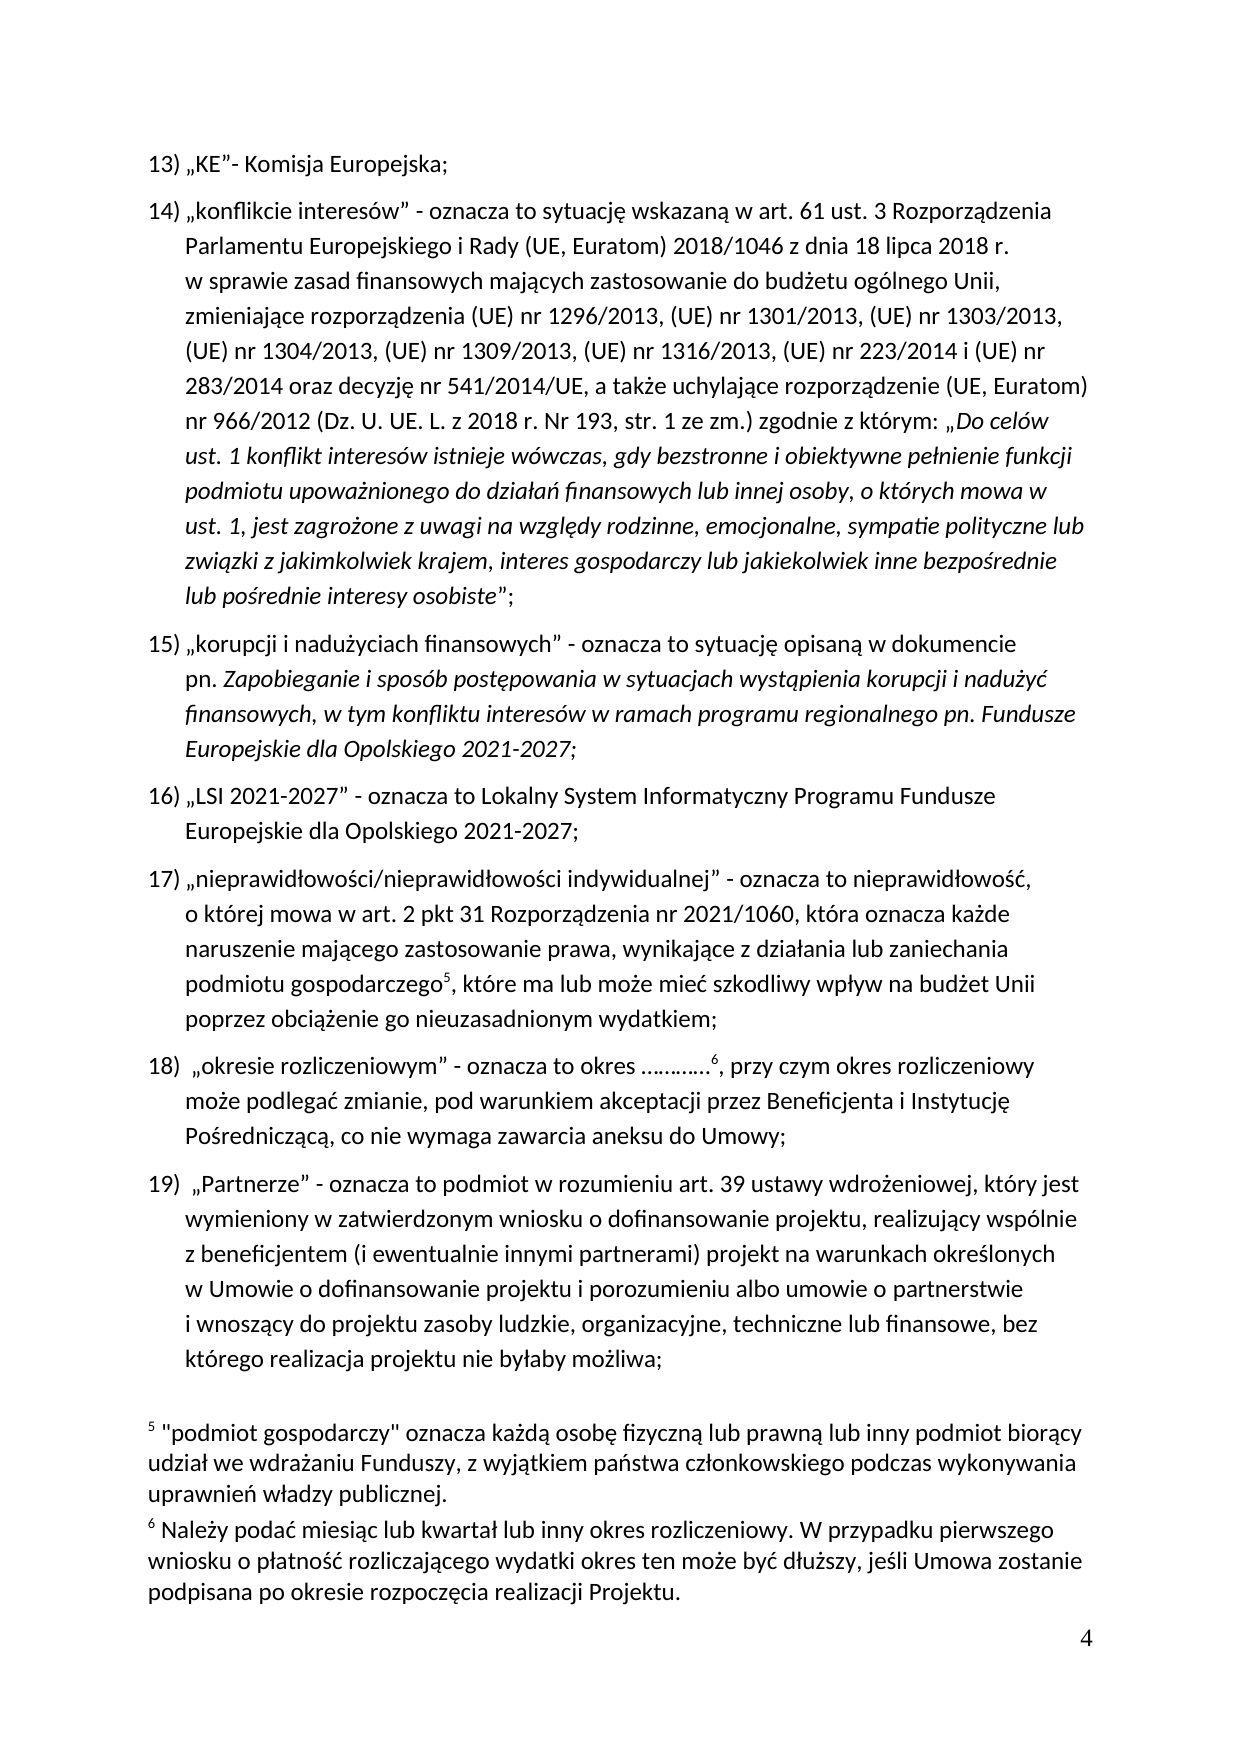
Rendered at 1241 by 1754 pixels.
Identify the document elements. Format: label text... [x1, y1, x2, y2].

list „nieprawidłowości/nieprawidłowości indywidualnej” - oznacza to nieprawidłowość, o której mowa w art. 2 pkt 31 Rozporządzenia nr 2021/1060, która oznacza każde naruszenie mającego zastosowanie prawa, wynikające z działania lub zaniechania podmiotu gospodarczego, które ma lub może mieć szkodliwy wpływ na budżet Unii poprzez obciążenie go nieuzasadnionym wydatkiem; [148, 863, 1092, 1033]
list „LSI 2021-2027” - oznacza to Lokalny System Informatyczny Programu Fundusze Europejskie dla Opolskiego 2021-2027; [148, 780, 1092, 846]
list „KE”- Komisja Europejska; [148, 148, 1092, 178]
list „konflikcie interesów” - oznacza to sytuację wskazaną w art. 61 ust. 3 Rozporządzenia Parlamentu Europejskiego i Rady (UE, Euratom) 2018/1046 z dnia 18 lipca 2018 r. w sprawie zasad finansowych mających zastosowanie do budżetu ogólnego Unii, zmieniające rozporządzenia (UE) nr 1296/2013, (UE) nr 1301/2013, (UE) nr 1303/2013, (UE) nr 1304/2013, (UE) nr 1309/2013, (UE) nr 1316/2013, (UE) nr 223/2014 i (UE) nr 283/2014 oraz decyzję nr 541/2014/UE, a także uchylające rozporządzenie (UE, Euratom) nr 966/2012 (Dz. U. UE. L. z 2018 r. Nr 193, str. 1 ze zm.) zgodnie z którym: „Do celów ust. 1 konflikt interesów istnieje wówczas, gdy bezstronne i obiektywne pełnienie funkcji podmiotu upoważnionego do działań finansowych lub innej osoby, o których mowa w ust. 1, jest zagrożone z uwagi na względy rodzinne, emocjonalne, sympatie polityczne lub związki z jakimkolwiek krajem, interes gospodarczy lub jakiekolwiek inne bezpośrednie lub pośrednie interesy osobiste”; [148, 195, 1092, 611]
list „Partnerze” - oznacza to podmiot w rozumieniu art. 39 ustawy wdrożeniowej, który jest wymieniony w zatwierdzonym wniosku o dofinansowanie projektu, realizujący wspólnie z beneficjentem (i ewentualnie innymi partnerami) projekt na warunkach określonych w Umowie o dofinansowanie projektu i porozumieniu albo umowie o partnerstwie i wnoszący do projektu zasoby ludzkie, organizacyjne, techniczne lub finansowe, bez którego realizacja projektu nie byłaby możliwa; [148, 1168, 1092, 1373]
list „okresie rozliczeniowym” - oznacza to okres …………, przy czym okres rozliczeniowy może podlegać zmianie, pod warunkiem akceptacji przez Beneficjenta i Instytucję Pośredniczącą, co nie wymaga zawarcia aneksu do Umowy; [148, 1050, 1092, 1151]
list „korupcji i nadużyciach finansowych” - oznacza to sytuację opisaną w dokumencie pn. Zapobieganie i sposób postępowania w sytuacjach wystąpienia korupcji i nadużyć finansowych, w tym konfliktu interesów w ramach programu regionalnego pn. Fundusze Europejskie dla Opolskiego 2021-2027; [148, 628, 1092, 763]
